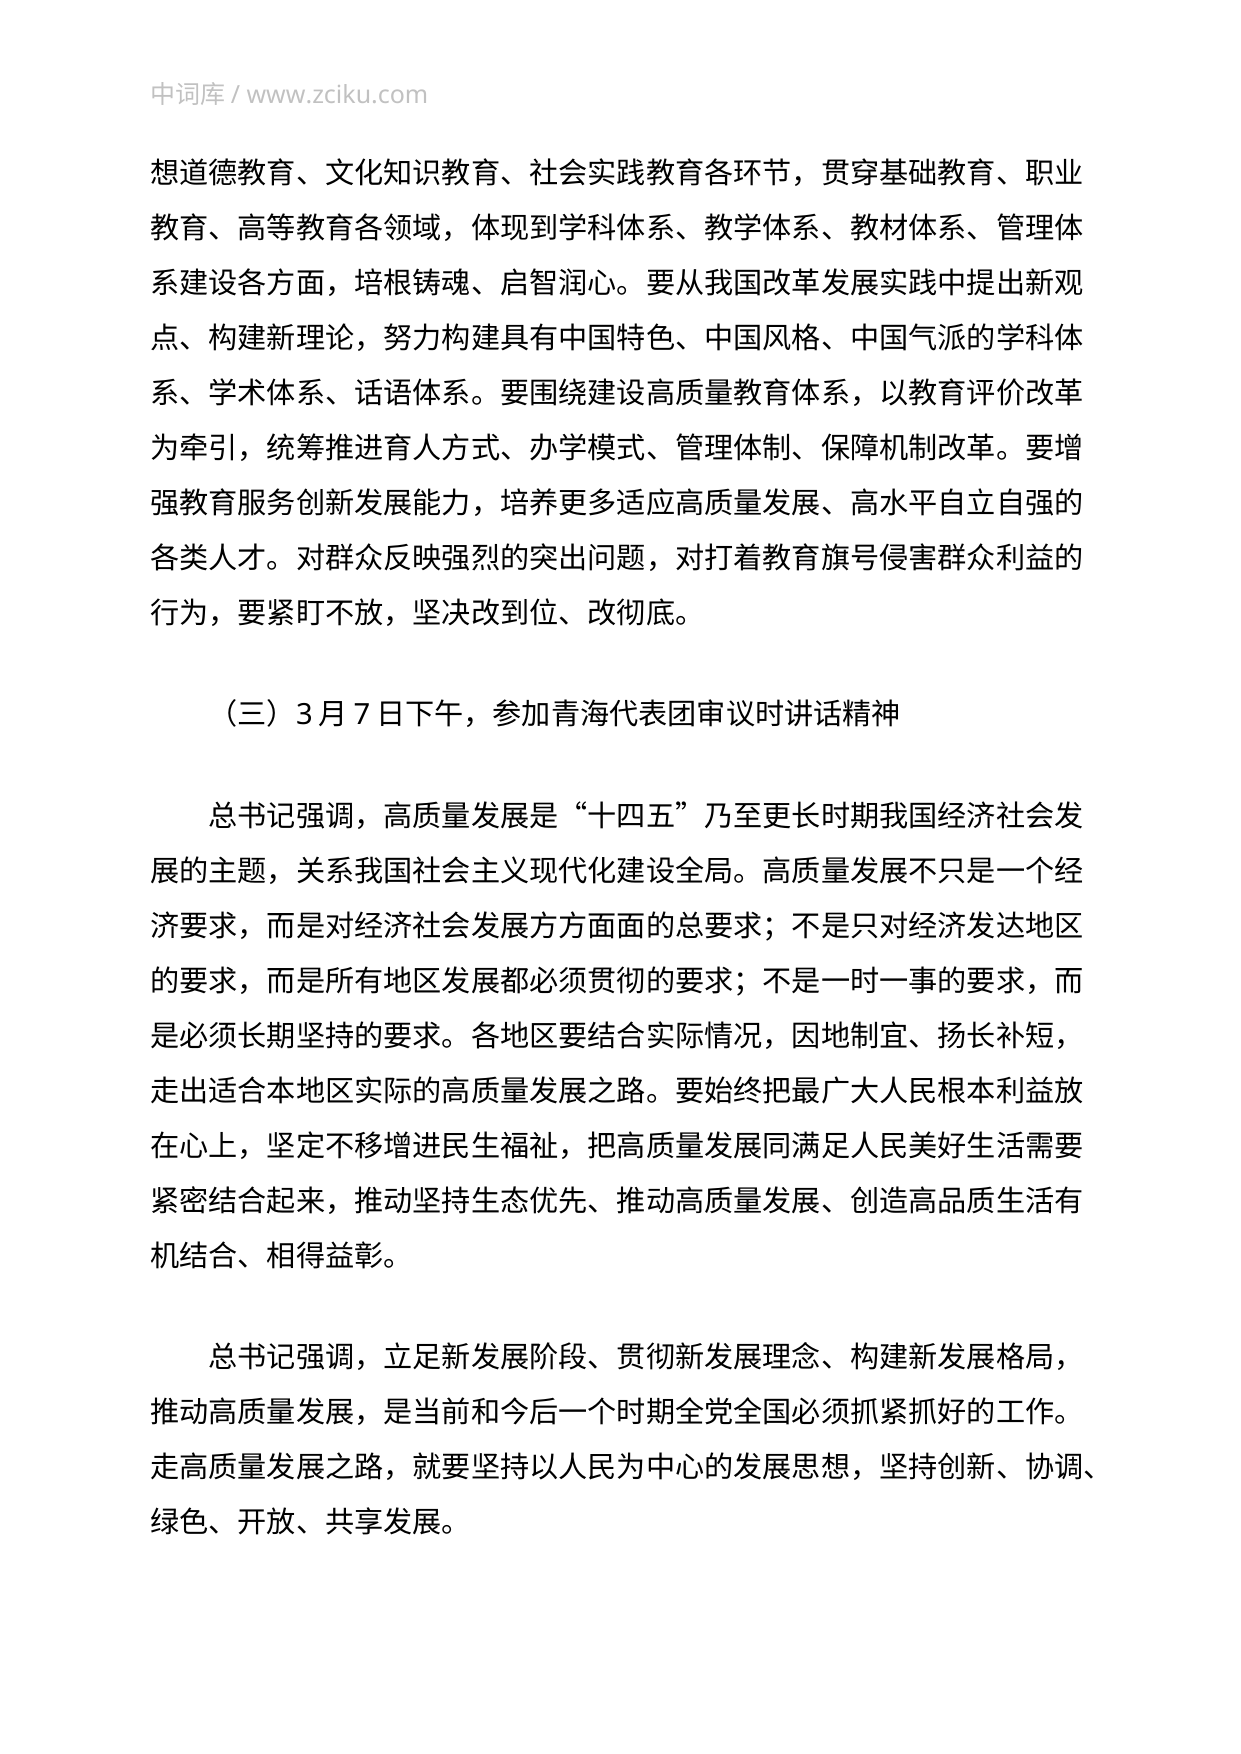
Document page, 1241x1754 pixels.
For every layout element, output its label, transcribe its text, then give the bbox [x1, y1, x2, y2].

text （三）3月7日下午，参加青海代表团审议时讲话精神 [150, 691, 1090, 733]
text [150, 150, 1090, 631]
text 总书记强调，高质量发展是“十四五”乃至更长时期我国经济社会发展的主题，关系我国社会主义现代化建设全局。高质量发展不只是一个经济要求，而是对经济社会发展方方面面的总要求；不是只对经济发达地区的要求，而是所有地区发展都必须贯彻的要求；不是一时一事的要求，而是必须长期坚持的要求。各地区要结合实际情况，因地制宜、扬长补短，走出适合本地区实际的高质量发展之路。要始终把最广大人民根本利益放在心上，坚定不移增进民生福祉，把高质量发展同满足人民美好生活需要紧密结合起来，推动坚持生态优先、推动高质量发展、创造高品质生活有机结合、相得益彰。 [150, 793, 1090, 1274]
text 总书记强调，立足新发展阶段、贯彻新发展理念、构建新发展格局，推动高质量发展，是当前和今后一个时期全党全国必须抓紧抓好的工作。走高质量发展之路，就要坚持以人民为中心的发展思想，坚持创新、协调、绿色、开放、共享发展。 [150, 1334, 1090, 1541]
